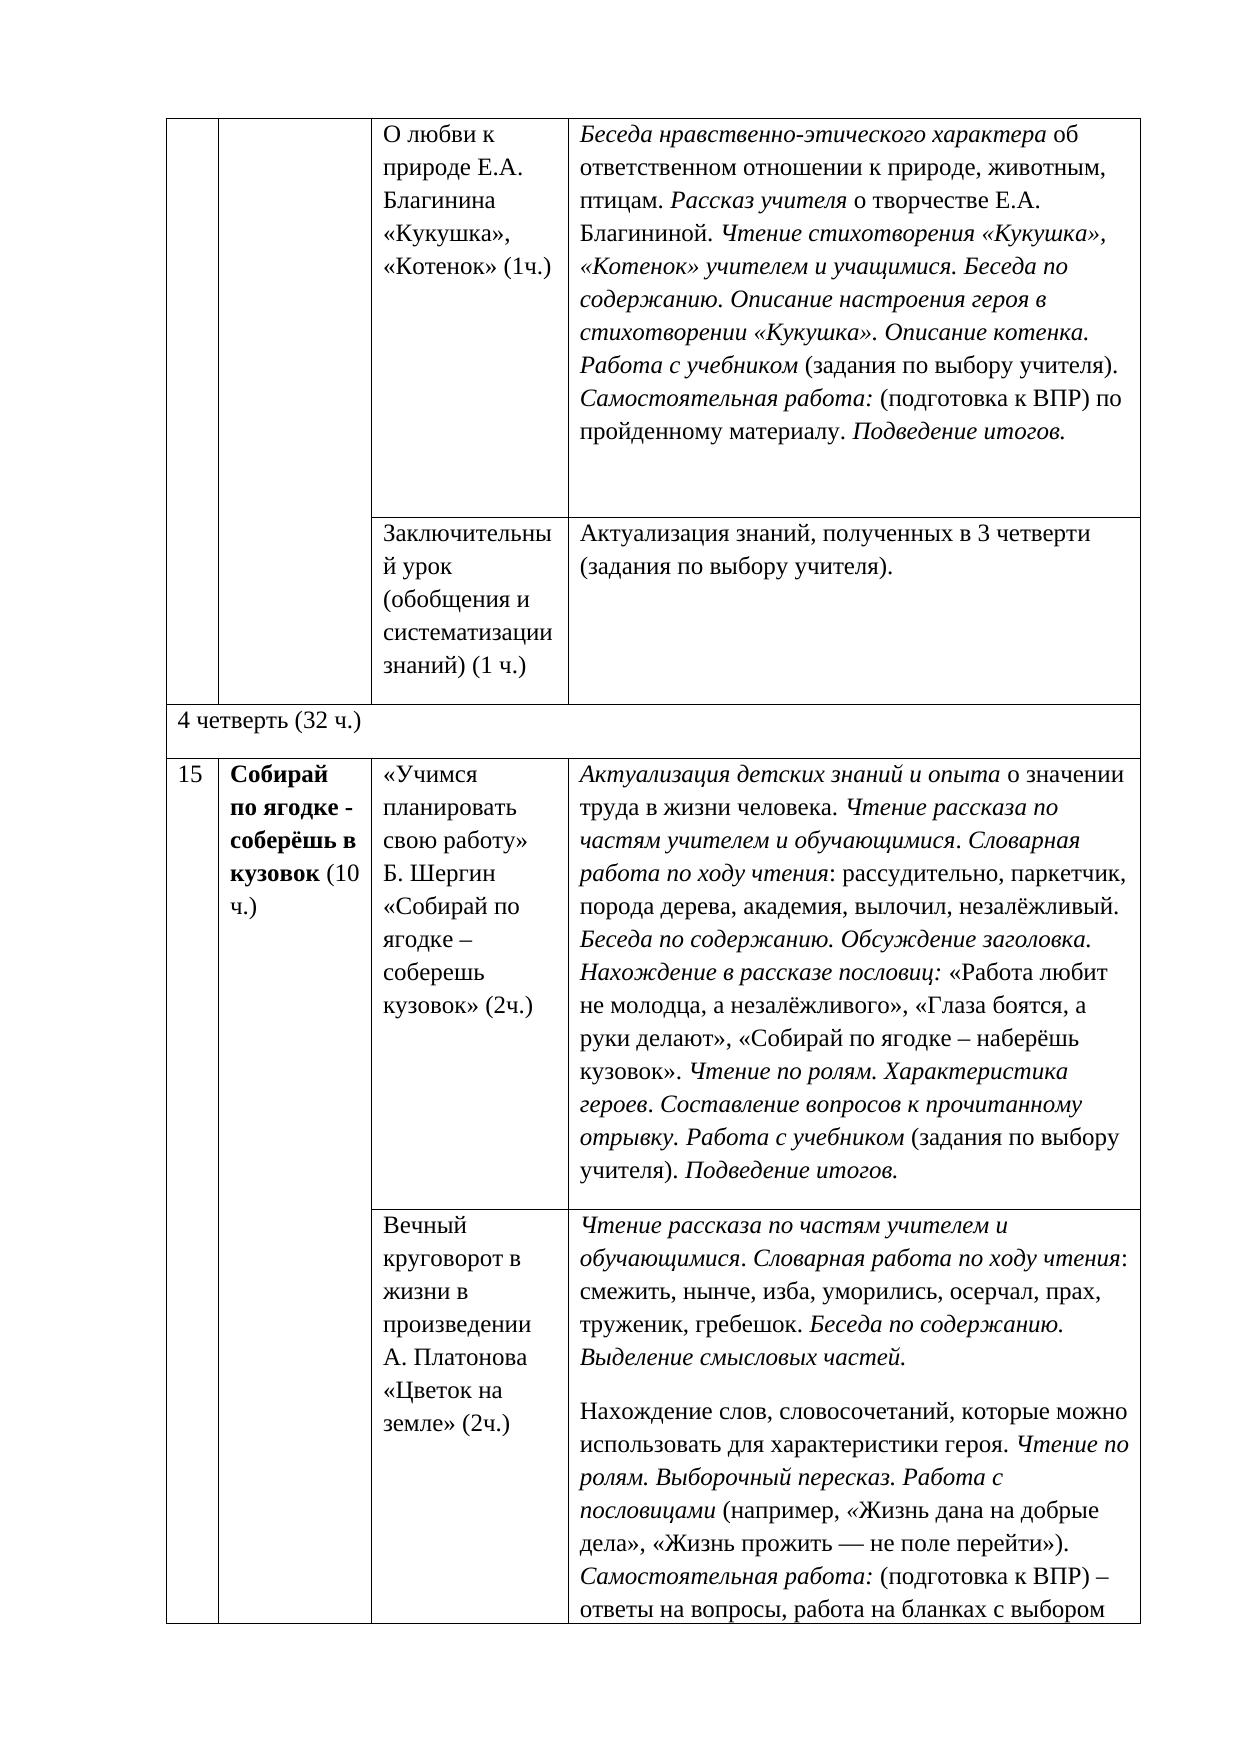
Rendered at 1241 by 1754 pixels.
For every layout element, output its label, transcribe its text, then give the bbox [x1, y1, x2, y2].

table_cell Собирай по ягодке - соберёшь в кузовок (10 ч.) [219, 759, 371, 1623]
table_cell Актуализация знаний, полученных в 3 четверти (задания по выбору учителя). [569, 518, 1140, 704]
table_cell «Учимся планировать свою работу» Б. Шергин «Собирай по ягодке – соберешь кузовок» (2ч.) [372, 759, 568, 1209]
table_cell Заключительный урок (обобщения и систематизации знаний) (1 ч.) [372, 518, 568, 704]
table_cell Беседа нравственно-этического характера об ответственном отношении к природе, животным, птицам. Рассказ учителя о творчестве Е.А. Благининой. Чтение стихотворения «Кукушка», «Котенок» учителем и учащимися. Беседа по содержанию. Описание настроения героя в стихотворении «Кукушка». Описание котенка. Работа с учебником (задания по выбору учителя). Самостоятельная работа: (подготовка к ВПР) по пройденному материалу. Подведение итогов. [569, 119, 1140, 517]
table_cell 4 четверть (32 ч.) [167, 705, 1140, 758]
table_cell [569, 1210, 1140, 1623]
table_cell Актуализация детских знаний и опыта о значении труда в жизни человека. Чтение рассказа по частям учителем и обучающимися. Словарная работа по ходу чтения: рассудительно, паркетчик, порода дерева, академия, вылочил, незалёжливый. Беседа по содержанию. Обсуждение заголовка. Нахождение в рассказе пословиц: «Работа любит не молодца, а незалёжливого», «Глаза боятся, а руки делают», «Собирай по ягодке – наберёшь кузовок». Чтение по ролям. Характеристика героев. Составление вопросов к прочитанному отрывку. Работа с учебником (задания по выбору учителя). Подведение итогов. [569, 759, 1140, 1209]
table_cell 15 [167, 759, 218, 1623]
table_cell О любви к природе Е.А. Благинина «Кукушка», «Котенок» (1ч.) [372, 119, 568, 517]
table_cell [372, 1210, 568, 1623]
